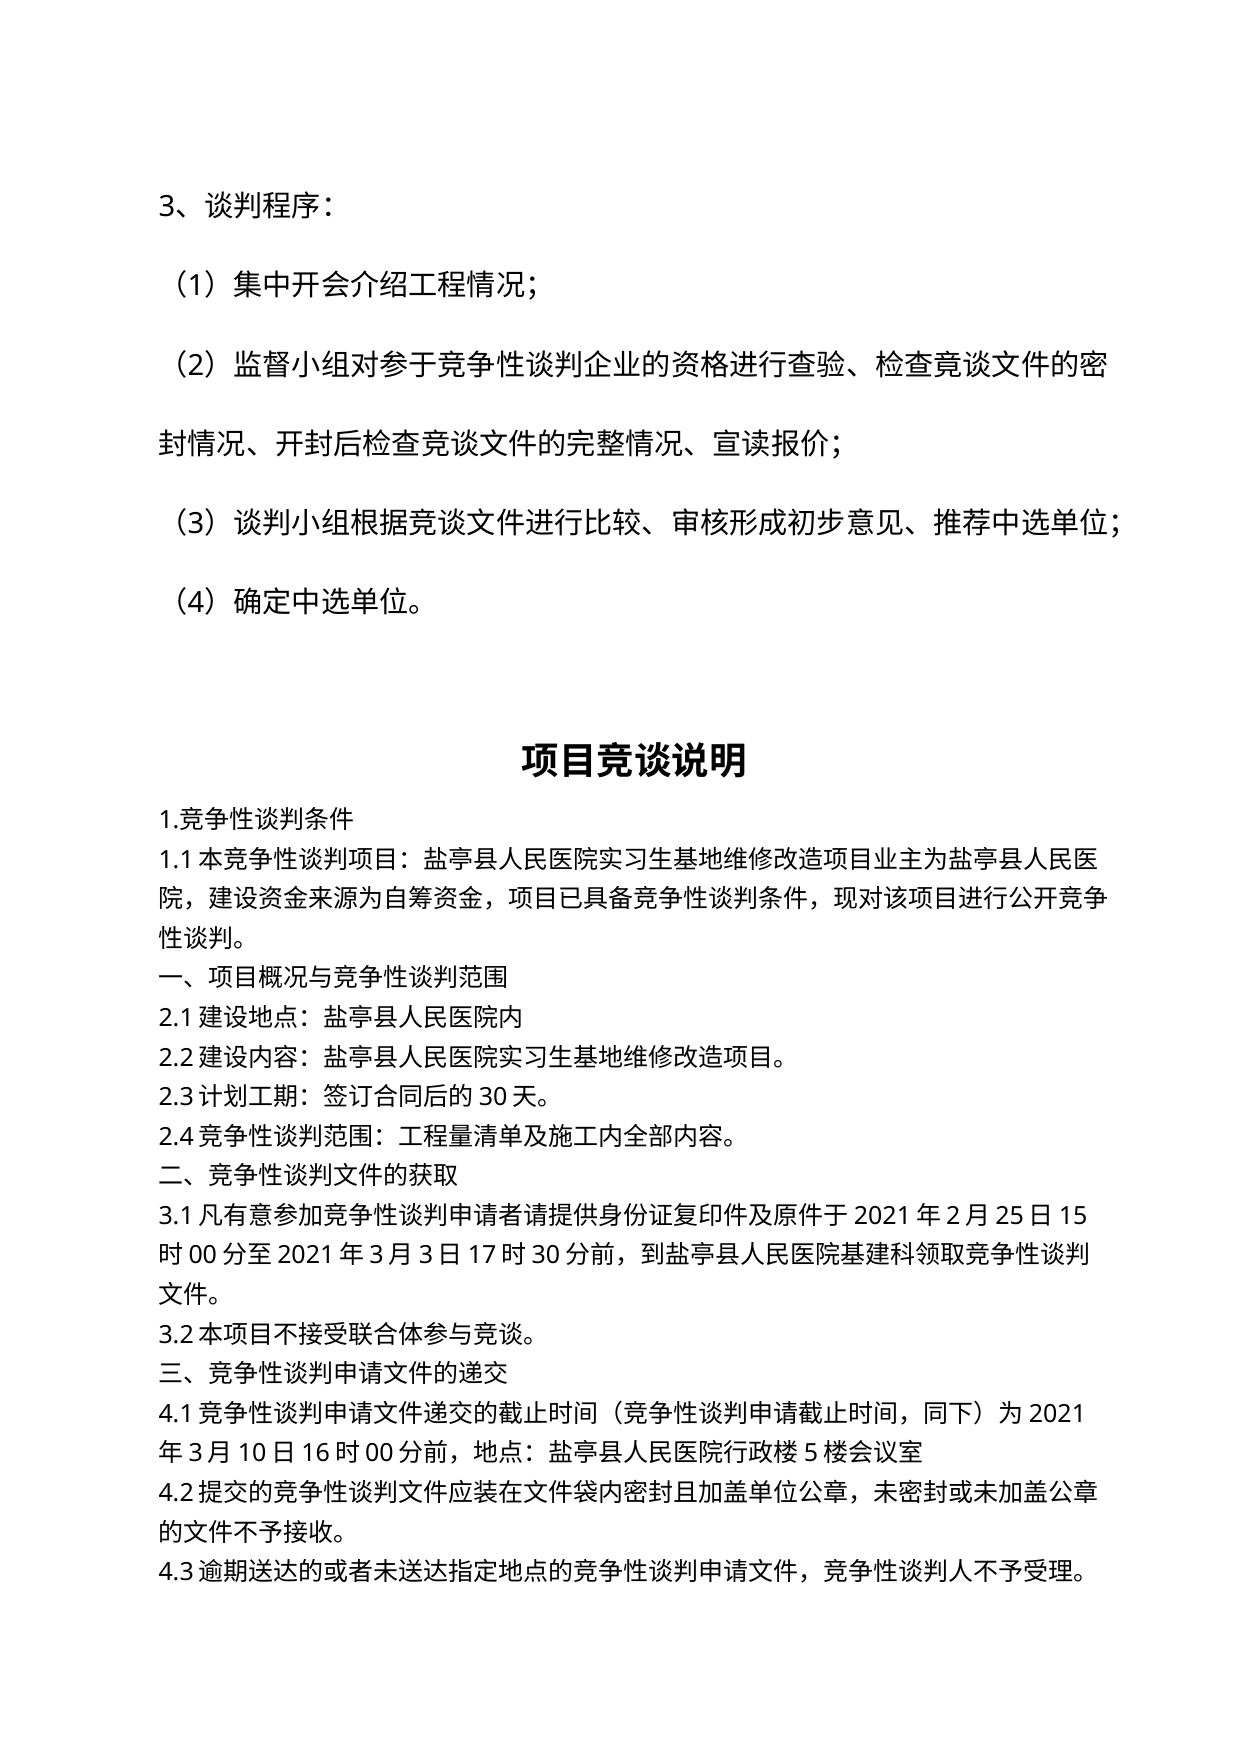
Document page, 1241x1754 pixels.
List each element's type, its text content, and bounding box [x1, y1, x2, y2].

text 2.4竞争性谈判范围：工程量清单及施工内全部内容。 [158, 1114, 1110, 1154]
text 2.1建设地点：盐亭县人民医院内 [158, 996, 1110, 1035]
text （3）谈判小组根据竞谈文件进行比较、审核形成初步意见、推荐中选单位； [158, 481, 1110, 560]
text 4.2提交的竞争性谈判文件应装在文件袋内密封且加盖单位公章，未密封或未加盖公章的文件不予接收。 [158, 1471, 1110, 1550]
text （2）监督小组对参于竞争性谈判企业的资格进行查验、检查竟谈文件的密封情况、开封后检查竞谈文件的完整情况、宣读报价； [158, 323, 1110, 481]
text 1.竞争性谈判条件 [158, 798, 1110, 837]
list 竞争性谈判文件的获取 [158, 1154, 1110, 1194]
text 3.1凡有意参加竞争性谈判申请者请提供身份证复印件及原件于2021年2月25日15时00分至2021年3月3日17时30分前，到盐亭县人民医院基建科领取竞争性谈判文件。 [158, 1194, 1110, 1312]
text 项目竞谈说明 [158, 719, 1110, 798]
list 竞争性谈判申请文件的递交 [158, 1352, 1110, 1392]
text 2.3计划工期：签订合同后的30天。 [158, 1075, 1110, 1114]
text （4）确定中选单位。 [158, 560, 1110, 639]
text 3.2本项目不接受联合体参与竞谈。 [158, 1312, 1110, 1352]
text （1）集中开会介绍工程情况； [158, 244, 1110, 323]
text 2.2建设内容：盐亭县人民医院实习生基地维修改造项目。 [158, 1035, 1110, 1075]
text 4.3逾期送达的或者未送达指定地点的竞争性谈判申请文件，竞争性谈判人不予受理。 [158, 1550, 1110, 1589]
text 1.1本竞争性谈判项目：盐亭县人民医院实习生基地维修改造项目业主为盐亭县人民医院，建设资金来源为自筹资金，项目已具备竞争性谈判条件，现对该项目进行公开竞争性谈判。 [158, 837, 1110, 956]
list 3、谈判程序： [158, 164, 1110, 244]
text 4.1竞争性谈判申请文件递交的截止时间（竞争性谈判申请截止时间，同下）为2021年3月10日16时00分前，地点：盐亭县人民医院行政楼5楼会议室 [158, 1392, 1110, 1471]
list 项目概况与竞争性谈判范围 [158, 956, 1110, 996]
